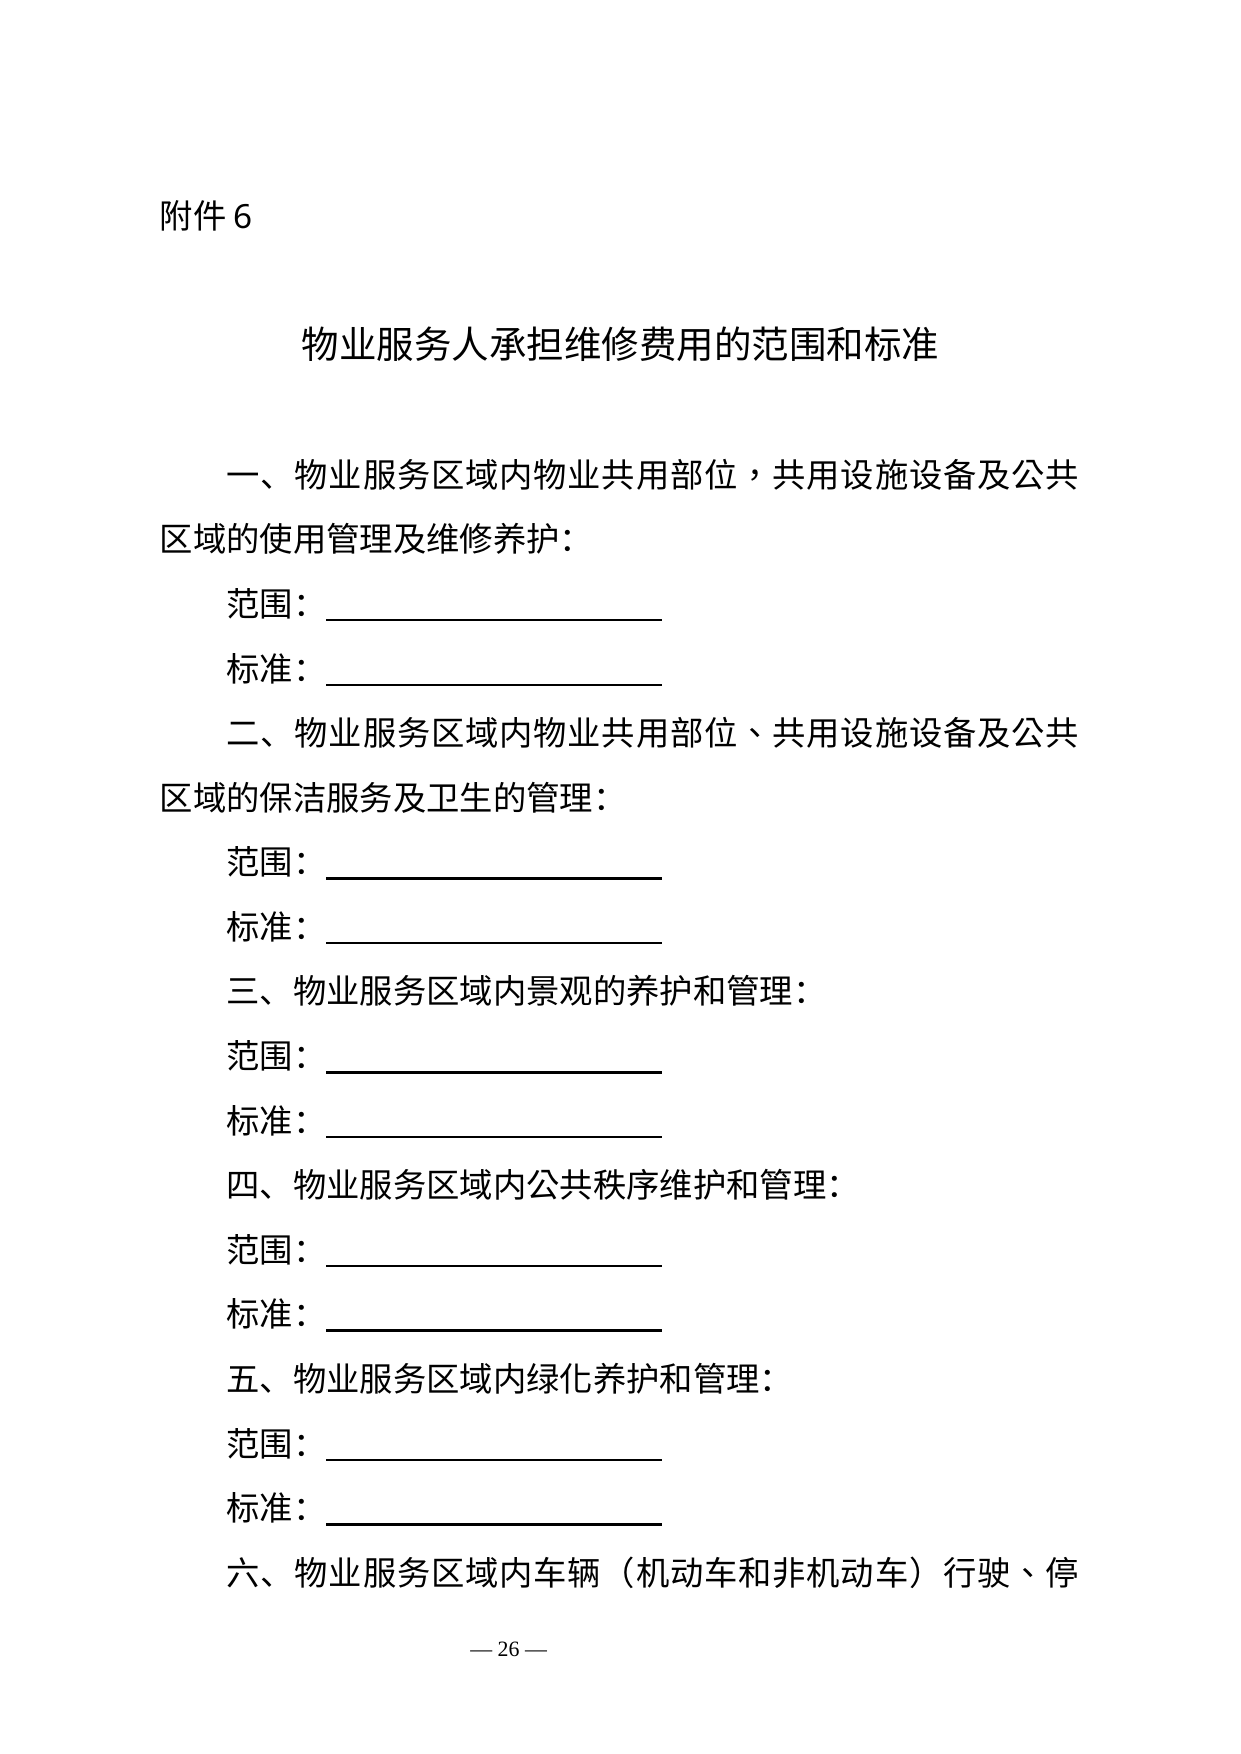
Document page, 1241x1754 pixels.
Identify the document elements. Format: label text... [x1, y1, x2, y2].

text 标准： [159, 1081, 1081, 1146]
subtitle 物业服务人承担维修费用的范围和标准 [159, 306, 1081, 371]
text 范围： [159, 1404, 1081, 1469]
text 标准： [159, 888, 1081, 952]
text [159, 1533, 1081, 1598]
text 五、物业服务区域内绿化养护和管理： [159, 1340, 1081, 1404]
text 范围： [159, 1017, 1081, 1081]
text 标准： [159, 1469, 1081, 1533]
text 范围： [159, 1211, 1081, 1275]
text 二、物业服务区域内物业共用部位、共用设施设备及公共区域的保洁服务及卫生的管理： [159, 694, 1081, 823]
text 四、物业服务区域内公共秩序维护和管理： [159, 1146, 1081, 1211]
text 标准： [159, 1275, 1081, 1340]
text 标准： [159, 629, 1081, 694]
text 一、物业服务区域内物业共用部位，共用设施设备及公共区域的使用管理及维修养护： [159, 436, 1081, 565]
text 附件6 [159, 177, 1081, 242]
text 范围： [159, 823, 1081, 888]
text 范围： [159, 565, 1081, 629]
text 三、物业服务区域内景观的养护和管理： [159, 952, 1081, 1017]
